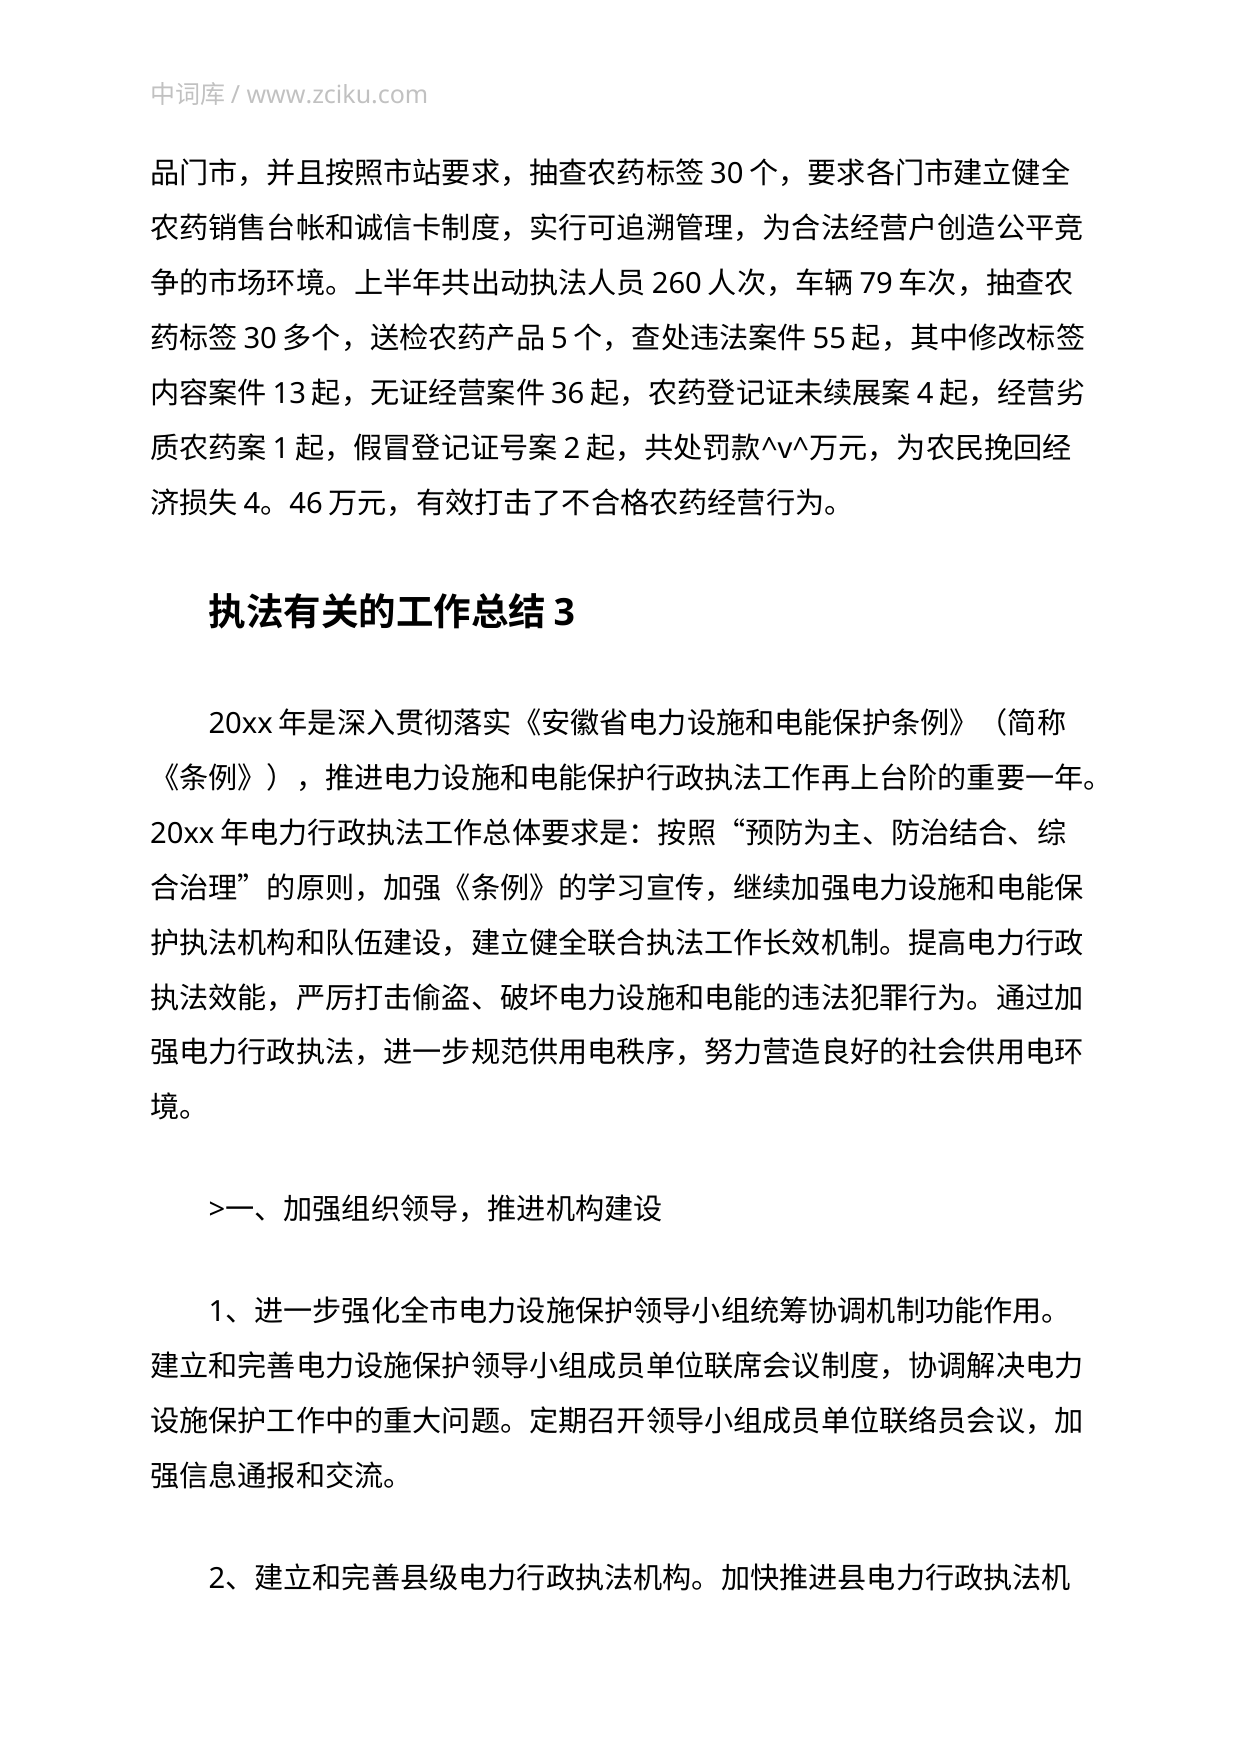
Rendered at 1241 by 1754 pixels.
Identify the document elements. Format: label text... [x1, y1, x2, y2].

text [150, 1554, 1090, 1597]
text >一、加强组织领导，推进机构建设 [150, 1186, 1090, 1228]
text 执法有关的工作总结3 [150, 582, 1090, 636]
text 20xx年是深入贯彻落实《安徽省电力设施和电能保护条例》（简称《条例》），推进电力设施和电能保护行政执法工作再上台阶的重要一年。20xx年电力行政执法工作总体要求是：按照“预防为主、防治结合、综合治理”的原则，加强《条例》的学习宣传，继续加强电力设施和电能保护执法机构和队伍建设，建立健全联合执法工作长效机制。提高电力行政执法效能，严厉打击偷盗、破坏电力设施和电能的违法犯罪行为。通过加强电力行政执法，进一步规范供用电秩序，努力营造良好的社会供用电环境。 [150, 699, 1090, 1126]
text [150, 150, 1090, 522]
text 1、进一步强化全市电力设施保护领导小组统筹协调机制功能作用。建立和完善电力设施保护领导小组成员单位联席会议制度，协调解决电力设施保护工作中的重大问题。定期召开领导小组成员单位联络员会议，加强信息通报和交流。 [150, 1288, 1090, 1495]
